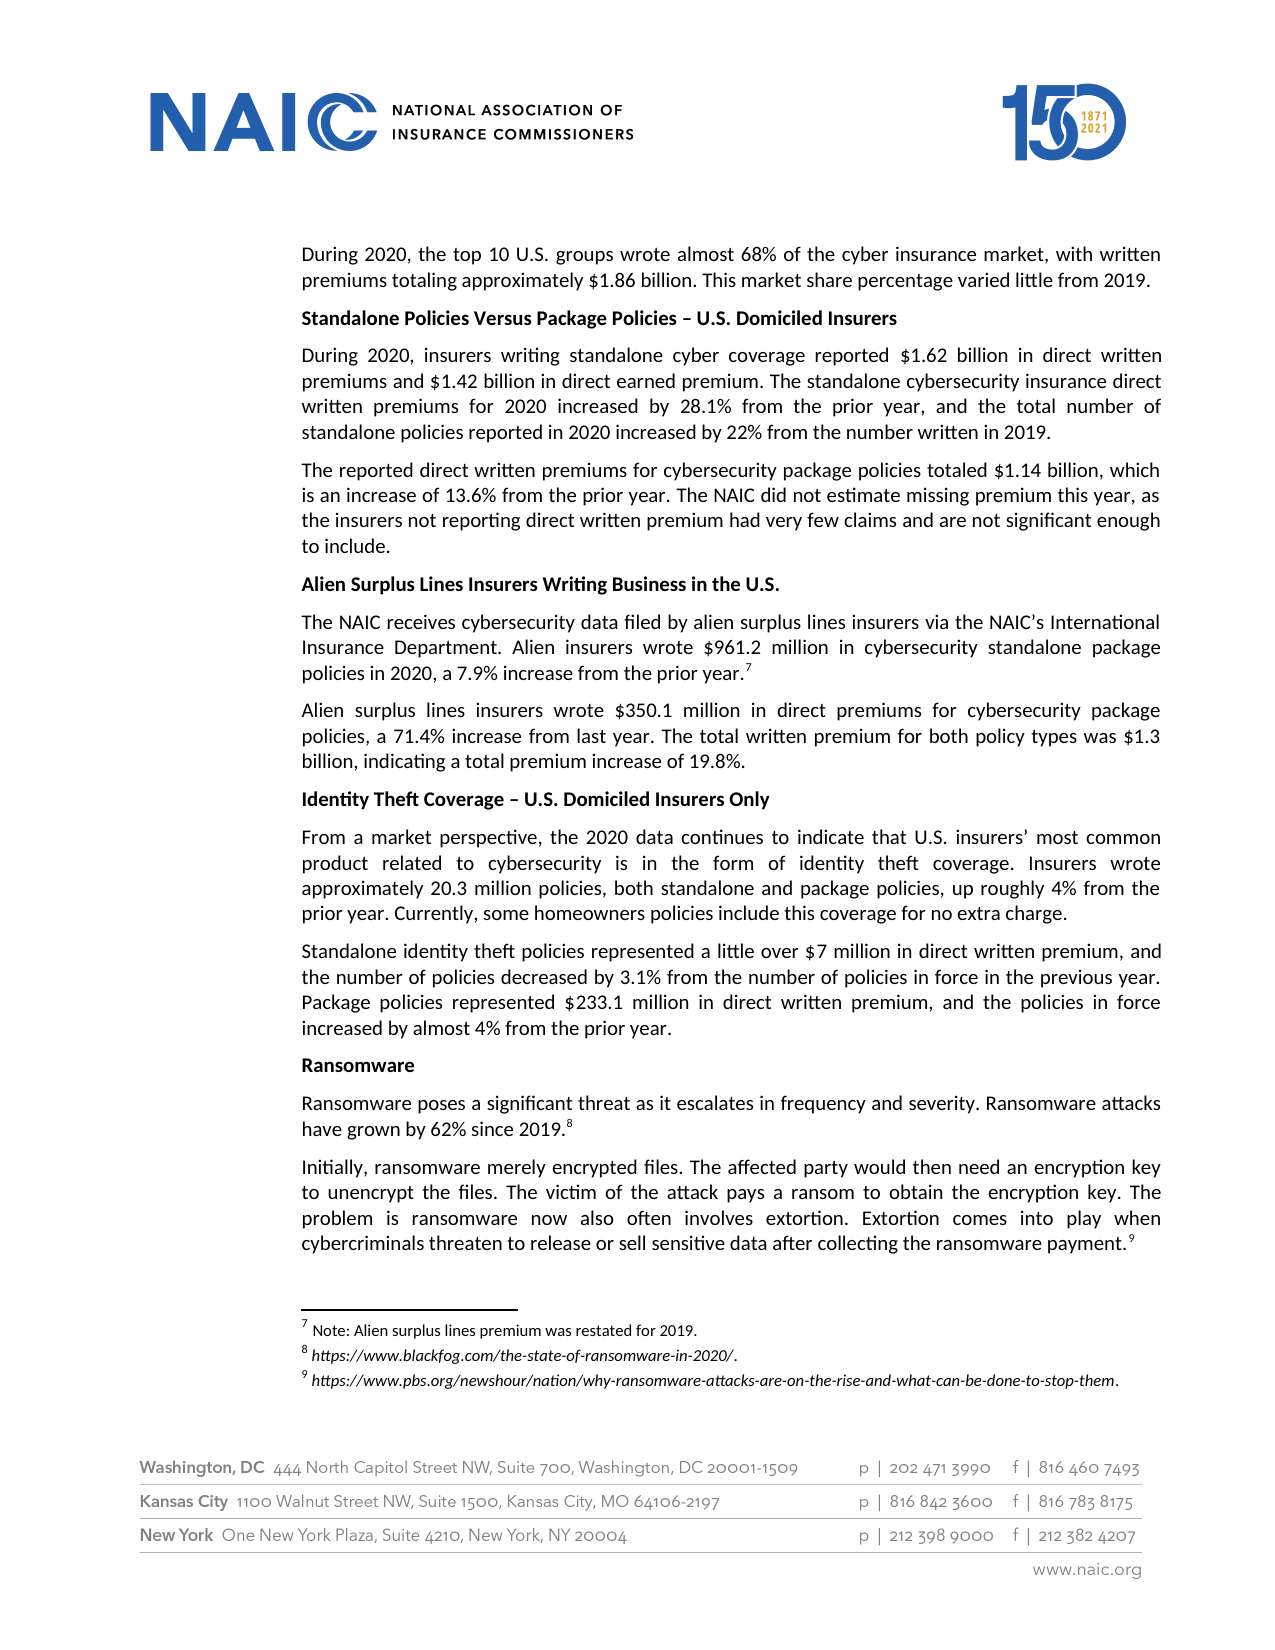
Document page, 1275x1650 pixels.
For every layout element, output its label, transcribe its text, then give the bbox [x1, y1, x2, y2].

picture [0, 0, 1275, 215]
text Initially, ransomware merely encrypted files. The affected party would then need an encryption key to unencrypt the files. The victim of the attack pays a ransom to obtain the encryption key. The problem is ransomware now also often involves extortion. Extortion comes into play when cybercriminals threaten to release or sell sensitive data after collecting the ransomware payment. [301, 1154, 1162, 1256]
text Standalone identity theft policies represented a little over $7 million in direct written premium, and the number of policies decreased by 3.1% from the number of policies in force in the previous year. Package policies represented $233.1 million in direct written premium, and the policies in force increased by almost 4% from the prior year. [301, 938, 1162, 1040]
text Ransomware [301, 1053, 1162, 1078]
picture [0, 1425, 1275, 1650]
text Ransomware poses a significant threat as it escalates in frequency and severity. Ransomware attacks have grown by 62% since 2019. [301, 1091, 1162, 1141]
text Alien surplus lines insurers wrote $350.1 million in direct premiums for cybersecurity package policies, a 71.4% increase from last year. The total written premium for both policy types was $1.3 billion, indicating a total premium increase of 19.8%. [301, 698, 1162, 774]
text The NAIC receives cybersecurity data filed by alien surplus lines insurers via the NAIC’s International Insurance Department. Alien insurers wrote $961.2 million in cybersecurity standalone package policies in 2020, a 7.9% increase from the prior year. [301, 609, 1162, 685]
text During 2020, insurers writing standalone cyber coverage reported $1.62 billion in direct written premiums and $1.42 billion in direct earned premium. The standalone cybersecurity insurance direct written premiums for 2020 increased by 28.1% from the prior year, and the total number of standalone policies reported in 2020 increased by 22% from the number written in 2019. [301, 343, 1162, 444]
text During 2020, the top 10 U.S. groups wrote almost 68% of the cyber insurance market, with written premiums totaling approximately $1.86 billion. This market share percentage varied little from 2019. [301, 215, 1162, 292]
text Alien Surplus Lines Insurers Writing Business in the U.S. [301, 571, 1162, 596]
text From a market perspective, the 2020 data continues to indicate that U.S. insurers’ most common product related to cybersecurity is in the form of identity theft coverage. Insurers wrote approximately 20.3 million policies, both standalone and package policies, up roughly 4% from the prior year. Currently, some homeowners policies include this coverage for no extra charge. [301, 824, 1162, 926]
text Identity Theft Coverage – U.S. Domiciled Insurers Only [301, 786, 1162, 812]
text Standalone Policies Versus Package Policies – U.S. Domiciled Insurers [301, 305, 1162, 330]
text The reported direct written premiums for cybersecurity package policies totaled $1.14 billion, which is an increase of 13.6% from the prior year. The NAIC did not estimate missing premium this year, as the insurers not reporting direct written premium had very few claims and are not significant enough to include. [301, 457, 1162, 558]
